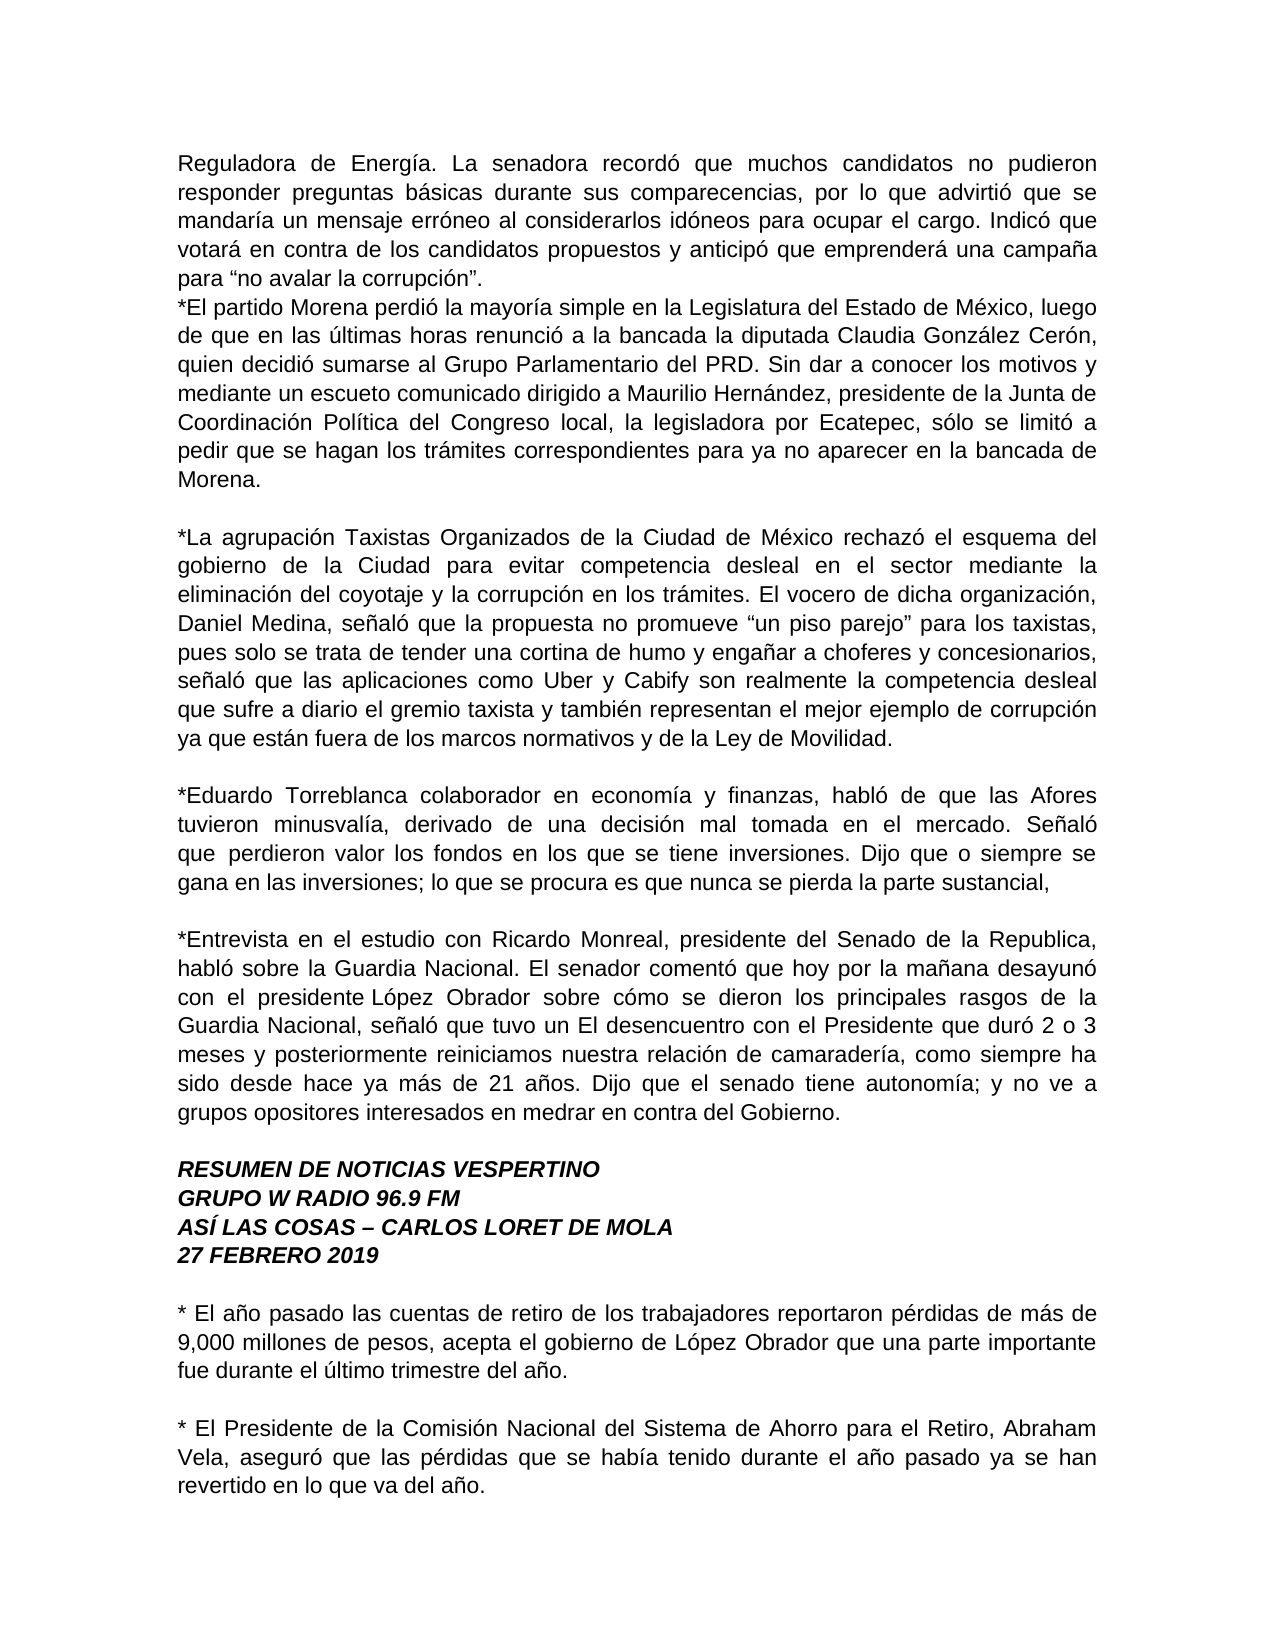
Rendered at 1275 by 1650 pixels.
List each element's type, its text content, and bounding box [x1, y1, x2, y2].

text ASÍ LAS COSAS – CARLOS LORET DE MOLA [177, 1211, 1098, 1240]
text *El partido Morena perdió la mayoría simple en la Legislatura del Estado de México, luego de que en las últimas horas renunció a la bancada la diputada Claudia González Cerón, quien decidió sumarse al Grupo Parlamentario del PRD. Sin dar a conocer los motivos y mediante un escueto comunicado dirigido a Maurilio Hernández, presidente de la Junta de Coordinación Política del Congreso local, la legisladora por Ecatepec, sólo se limitó a pedir que se hagan los trámites correspondientes para ya no aparecer en la bancada de Morena. [177, 291, 1098, 493]
text * El año pasado las cuentas de retiro de los trabajadores reportaron pérdidas de más de 9,000 millones de pesos, acepta el gobierno de López Obrador que una parte importante fue durante el último trimestre del año. [177, 1298, 1098, 1384]
text *Eduardo Torreblanca colaborador en economía y finanzas, habló de que las Afores tuvieron minusvalía, derivado de una decisión mal tomada en el mercado. Señaló que perdieron valor los fondos en los que se tiene inversiones. Dijo que o siempre se gana en las inversiones; lo que se procura es que nunca se pierda la parte sustancial, [177, 780, 1098, 895]
text * El Presidente de la Comisión Nacional del Sistema de Ahorro para el Retiro, Abraham Vela, aseguró que las pérdidas que se había tenido durante el año pasado ya se han revertido en lo que va del año. [177, 1413, 1098, 1499]
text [177, 148, 1098, 291]
text *La agrupación Taxistas Organizados de la Ciudad de México rechazó el esquema del gobierno de la Ciudad para evitar competencia desleal en el sector mediante la eliminación del coyotaje y la corrupción en los trámites. El vocero de dicha organización, Daniel Medina, señaló que la propuesta no promueve “un piso parejo” para los taxistas, pues solo se trata de tender una cortina de humo y engañar a choferes y concesionarios, señaló que las aplicaciones como Uber y Cabify son realmente la competencia desleal que sufre a diario el gremio taxista y también representan el mejor ejemplo de corrupción ya que están fuera de los marcos normativos y de la Ley de Movilidad. [177, 521, 1098, 751]
text *Entrevista en el estudio con Ricardo Monreal, presidente del Senado de la Republica, habló sobre la Guardia Nacional. El senador comentó que hoy por la mañana desayunó con el presidente López Obrador sobre cómo se dieron los principales rasgos de la Guardia Nacional, señaló que tuvo un El desencuentro con el Presidente que duró 2 o 3 meses y posteriormente reiniciamos nuestra relación de camaradería, como siempre ha sido desde hace ya más de 21 años. Dijo que el senado tiene autonomía; y no ve a grupos opositores interesados en medrar en contra del Gobierno. [177, 924, 1098, 1125]
text RESUMEN DE NOTICIAS VESPERTINO [177, 1154, 1098, 1183]
text 27 FEBRERO 2019 [177, 1240, 1098, 1269]
text GRUPO W RADIO 96.9 FM [177, 1183, 1098, 1211]
